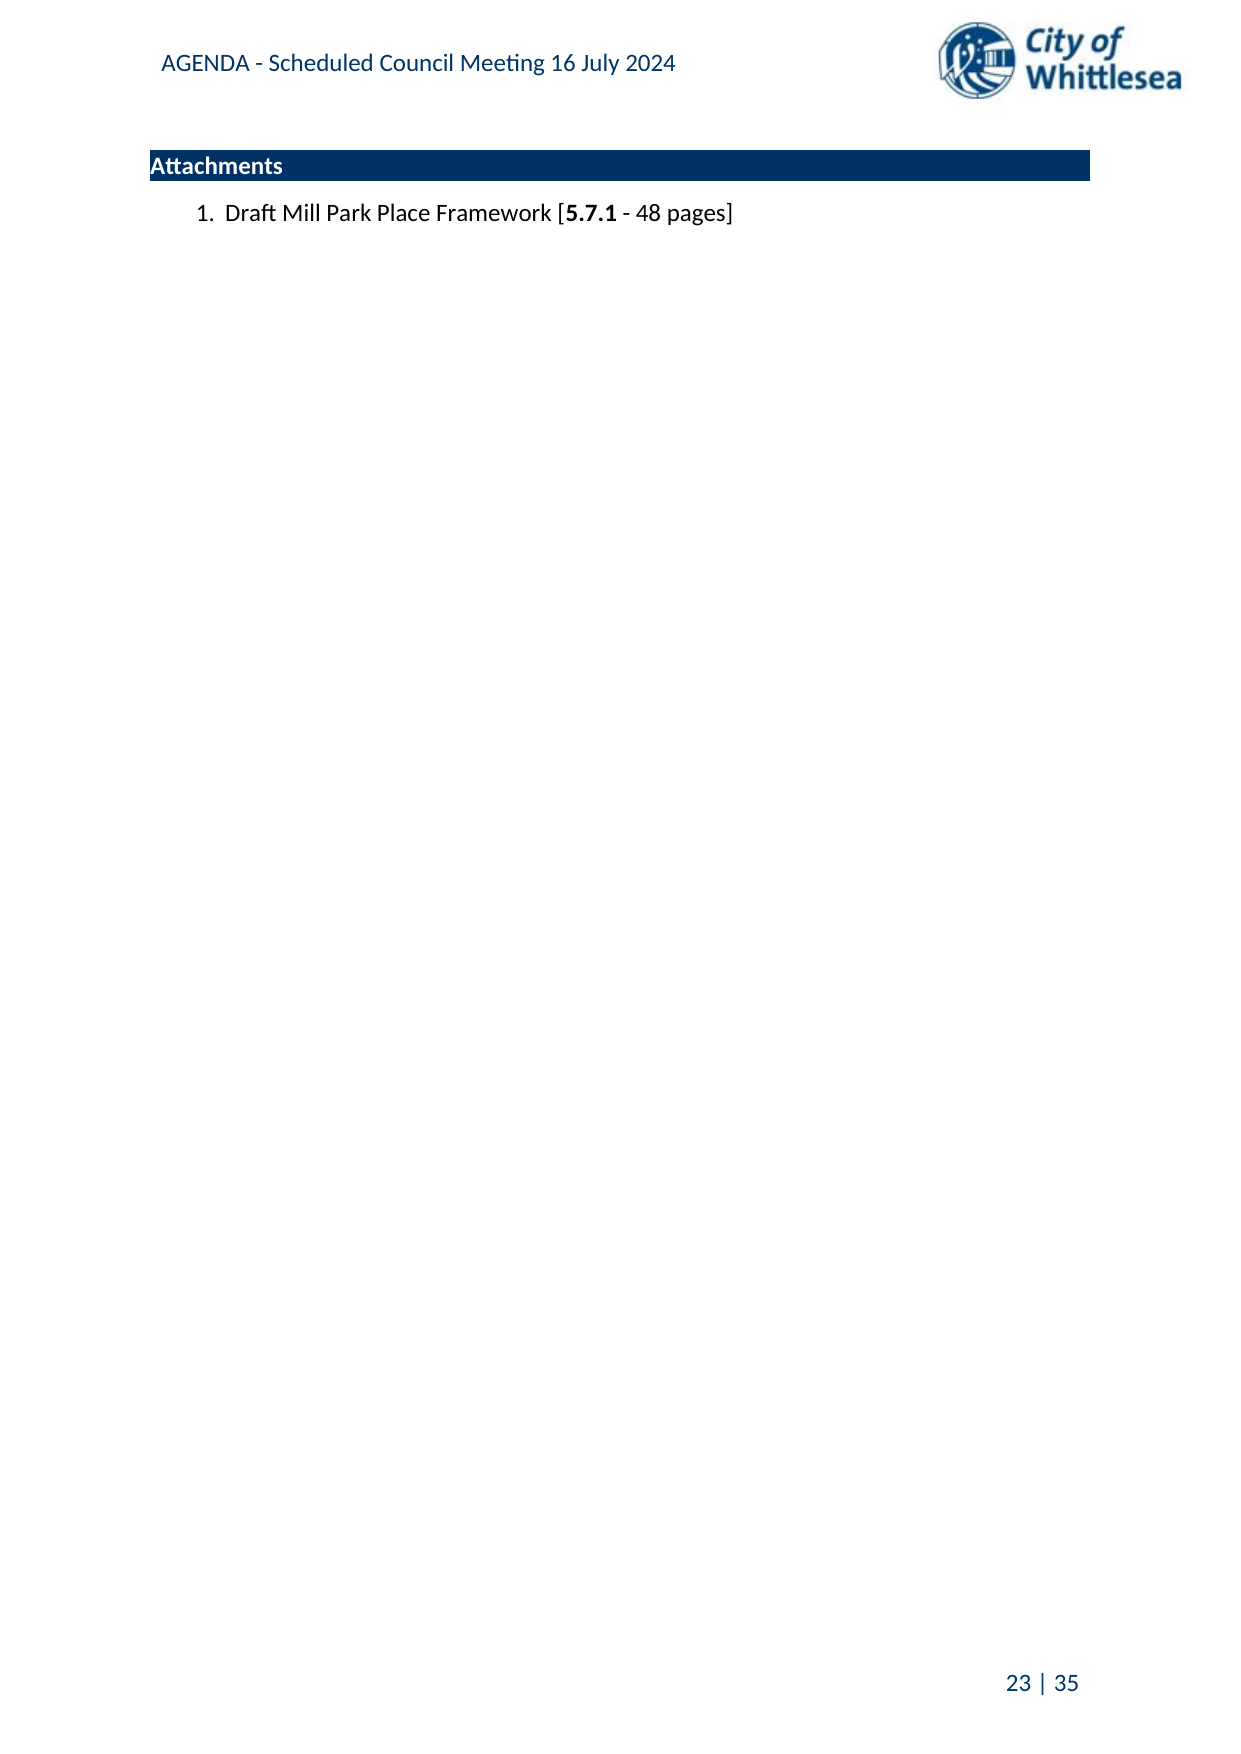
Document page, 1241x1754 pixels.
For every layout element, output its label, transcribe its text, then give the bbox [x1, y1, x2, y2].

subtitle Attachments [150, 150, 1090, 181]
list Draft Mill Park Place Framework [5.7.1 - 48 pages] [196, 197, 1090, 228]
picture [0, 0, 1241, 127]
